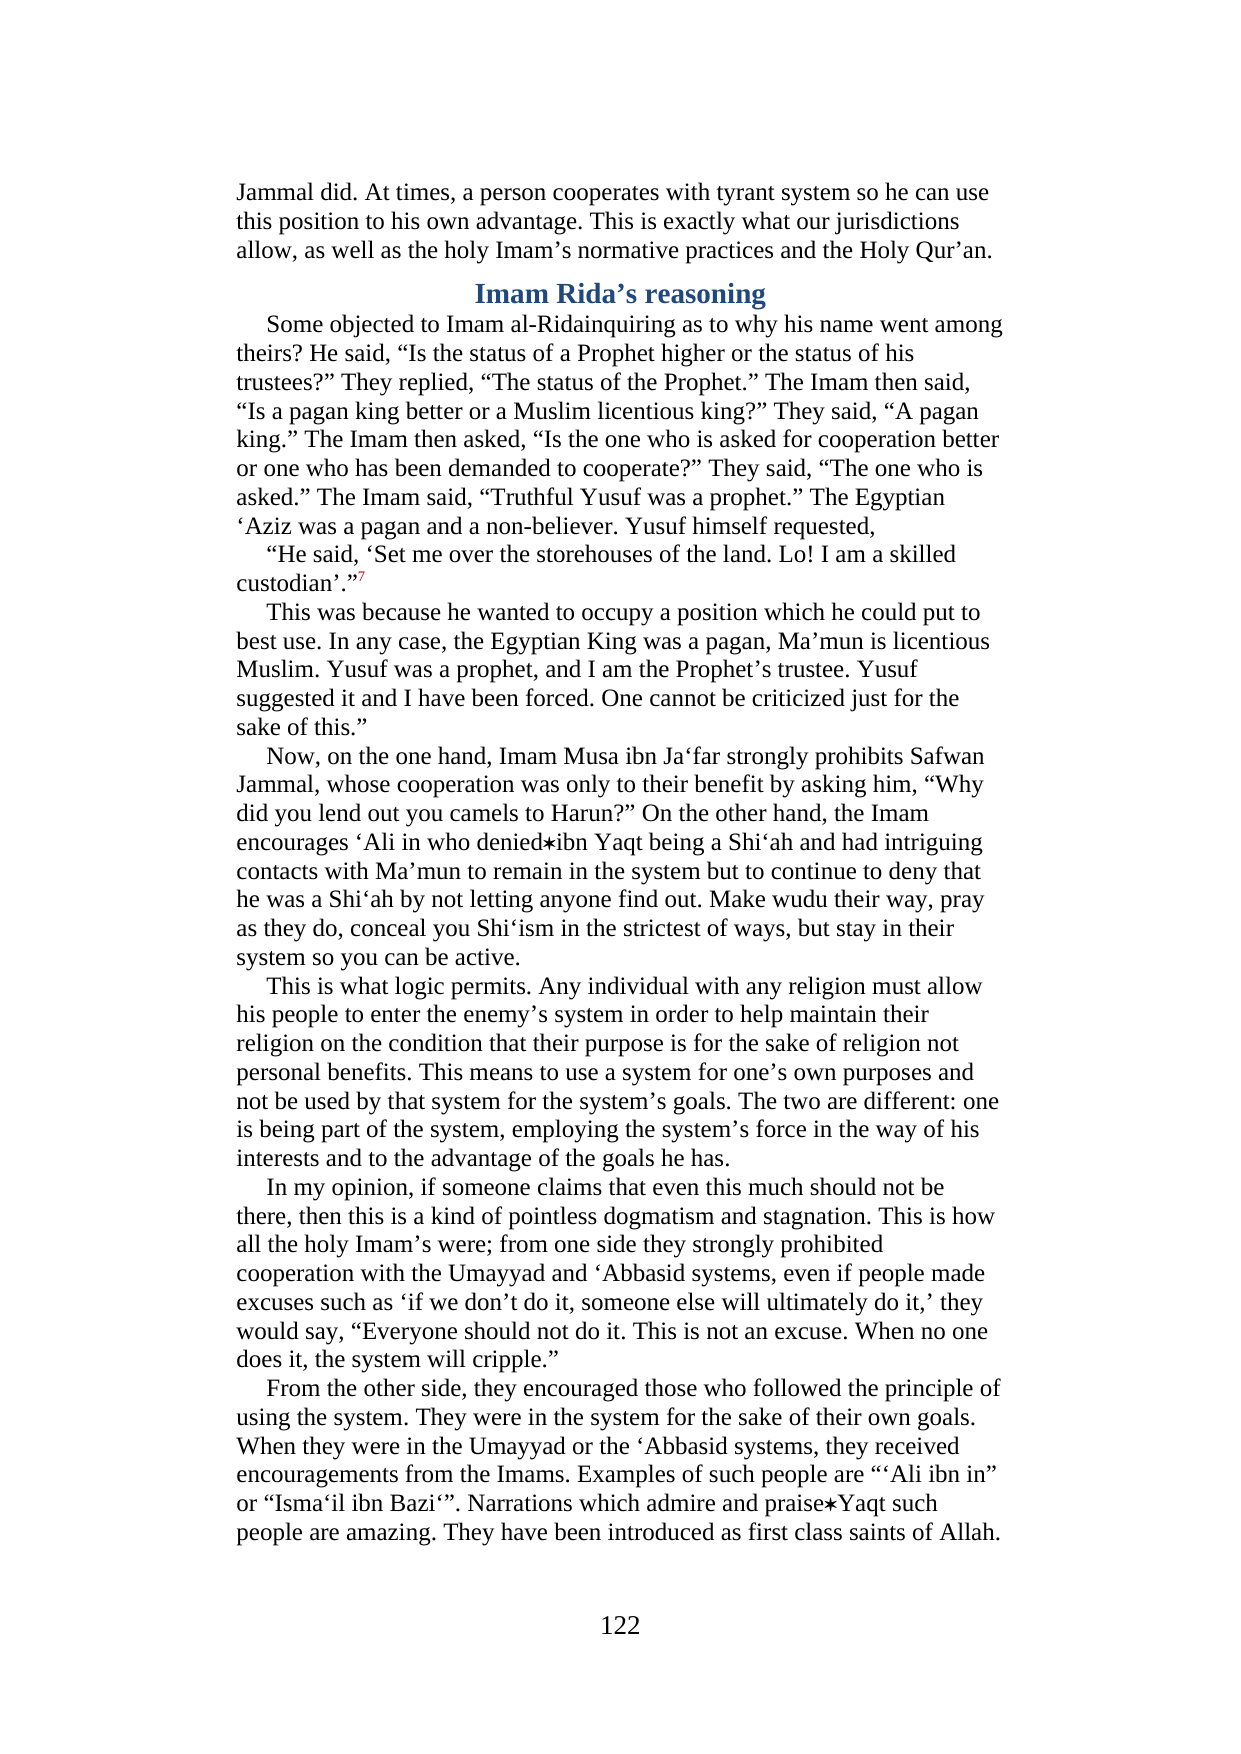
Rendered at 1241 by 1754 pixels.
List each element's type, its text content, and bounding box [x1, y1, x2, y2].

text “He said, ‘Set me over the storehouses of the land. Lo! I am a skilled custodian’.”7 [236, 539, 1004, 597]
text Now, on the one hand, Imam Musa ibn Ja‘far strongly prohibits Safwan Jammal, whose cooperation was only to their benefit by asking him, “Why did you lend out you camels to Harun?” On the other hand, the Imam encourages ‘Ali in who deniedibn Yaqt being a Shi‘ah and had intriguing contacts with Ma’mun to remain in the system but to continue to deny that he was a Shi‘ah by not letting anyone find out. Make wudu their way, pray as they do, conceal you Shi‘ism in the strictest of ways, but stay in their system so you can be active. [236, 741, 1004, 971]
subtitle Imam Rida’s reasoning [236, 276, 1004, 309]
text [236, 177, 1004, 263]
text This was because he wanted to occupy a position which he could put to best use. In any case, the Egyptian King was a pagan, Ma’mun is licentious Muslim. Yusuf was a prophet, and I am the Prophet’s trustee. Yusuf suggested it and I have been forced. One cannot be criticized just for the sake of this.” [236, 597, 1004, 741]
text Some objected to Imam al-Ridainquiring as to why his name went among theirs? He said, “Is the status of a Prophet higher or the status of his trustees?” They replied, “The status of the Prophet.” The Imam then said, “Is a pagan king better or a Muslim licentious king?” They said, “A pagan king.” The Imam then asked, “Is the one who is asked for cooperation better or one who has been demanded to cooperate?” They said, “The one who is asked.” The Imam said, “Truthful Yusuf was a prophet.” The Egyptian ‘Aziz was a pagan and a non-believer. Yusuf himself requested, [236, 309, 1004, 539]
text In my opinion, if someone claims that even this much should not be there, then this is a kind of pointless dogmatism and stagnation. This is how all the holy Imam’s were; from one side they strongly prohibited cooperation with the Umayyad and ‘Abbasid systems, even if people made excuses such as ‘if we don’t do it, someone else will ultimately do it,’ they would say, “Everyone should not do it. This is not an excuse. When no one does it, the system will cripple.” [236, 1172, 1004, 1373]
text This is what logic permits. Any individual with any religion must allow his people to enter the enemy’s system in order to help maintain their religion on the condition that their purpose is for the sake of religion not personal benefits. This means to use a system for one’s own purposes and not be used by that system for the system’s goals. The two are different: one is being part of the system, employing the system’s force in the way of his interests and to the advantage of the goals he has. [236, 971, 1004, 1172]
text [236, 1373, 1004, 1546]
